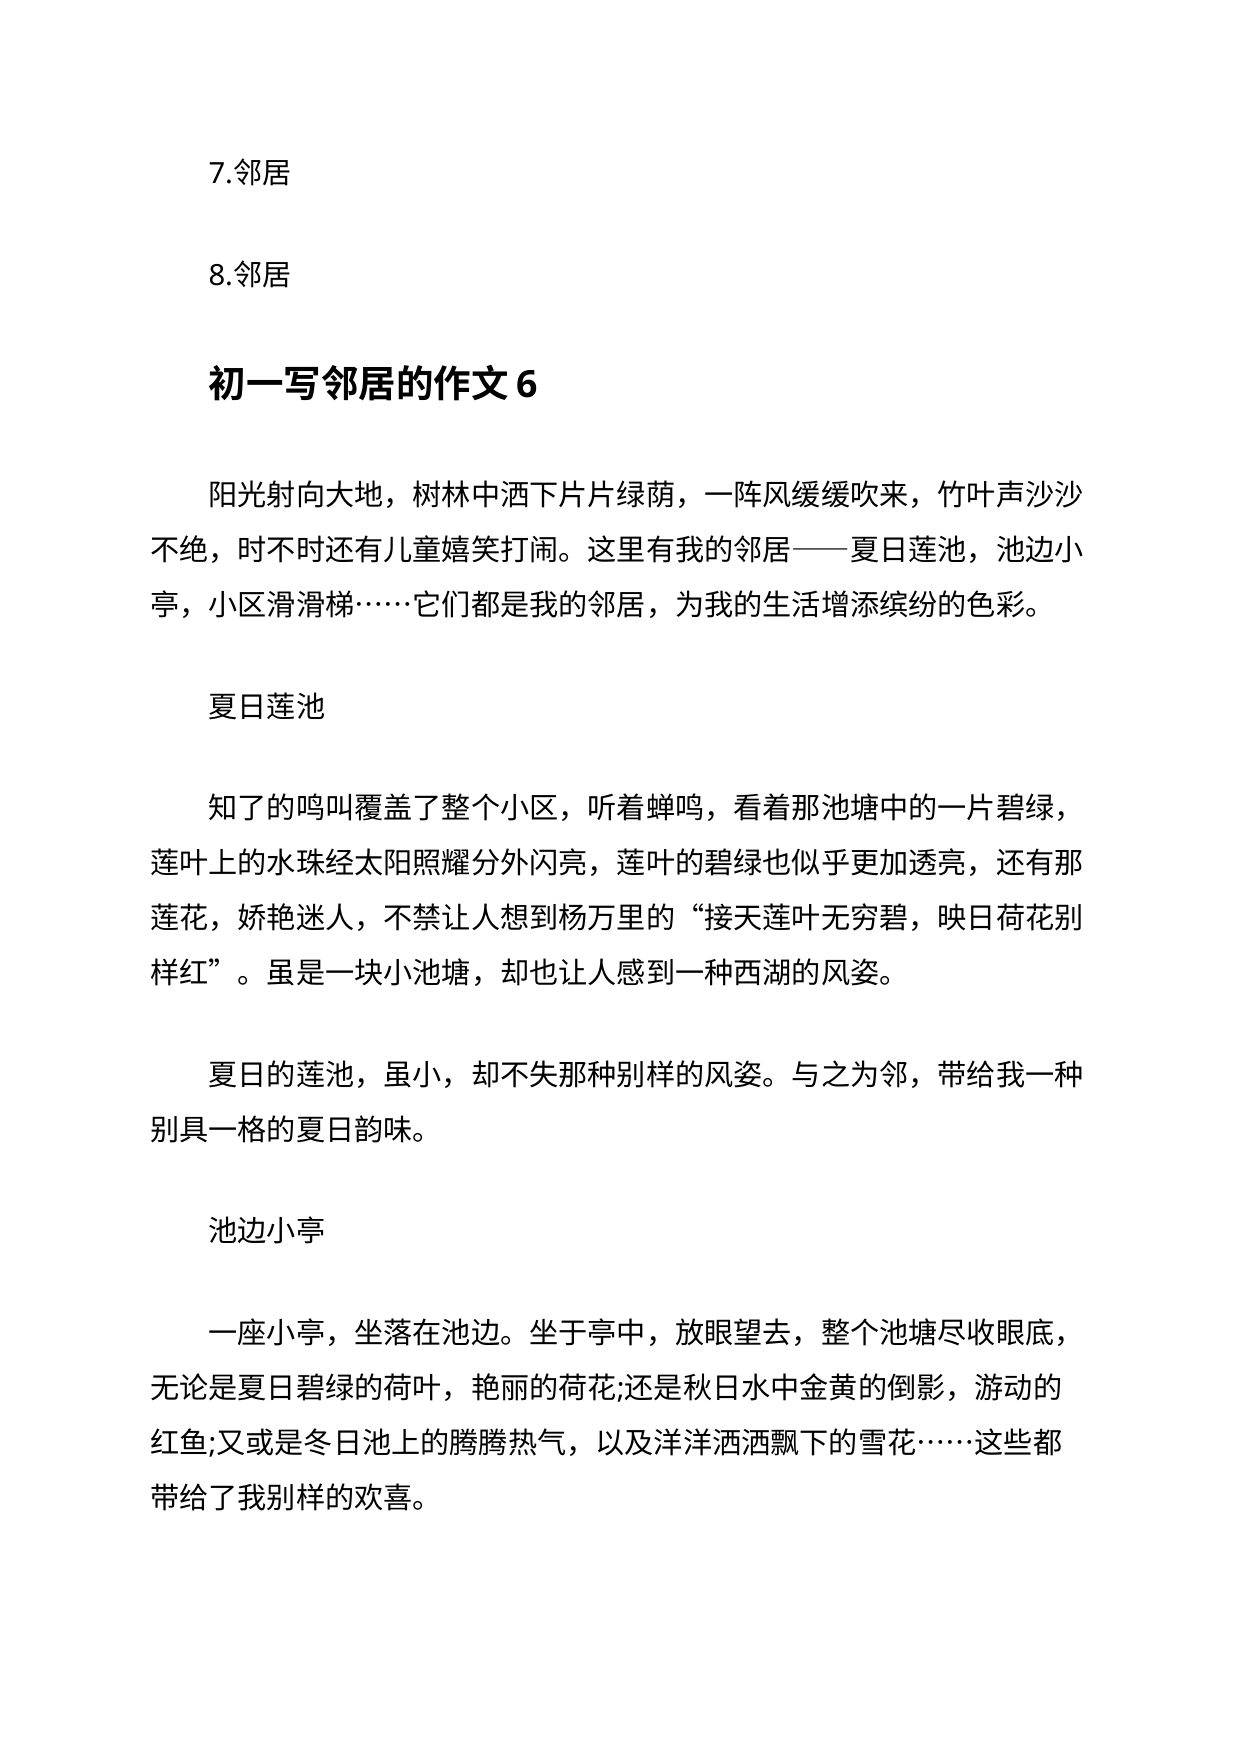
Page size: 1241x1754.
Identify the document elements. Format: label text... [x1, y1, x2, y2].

text 夏日莲池 [150, 683, 1090, 725]
text 夏日的莲池，虽小，却不失那种别样的风姿。与之为邻，带给我一种别具一格的夏日韵味。 [150, 1051, 1090, 1148]
text 知了的鸣叫覆盖了整个小区，听着蝉鸣，看着那池塘中的一片碧绿，莲叶上的水珠经太阳照耀分外闪亮，莲叶的碧绿也似乎更加透亮，还有那莲花，娇艳迷人，不禁让人想到杨万里的“接天莲叶无穷碧，映日荷花别样红”。虽是一块小池塘，却也让人感到一种西湖的风姿。 [150, 785, 1090, 992]
text 阳光射向大地，树林中洒下片片绿荫，一阵风缓缓吹来，竹叶声沙沙不绝，时不时还有儿童嬉笑打闹。这里有我的邻居——夏日莲池，池边小亭，小区滑滑梯……它们都是我的邻居，为我的生活增添缤纷的色彩。 [150, 472, 1090, 624]
text 8.邻居 [150, 252, 1090, 294]
text 初一写邻居的作文6 [150, 354, 1090, 408]
text 7.邻居 [150, 150, 1090, 192]
text 池边小亭 [150, 1208, 1090, 1250]
text 一座小亭，坐落在池边。坐于亭中，放眼望去，整个池塘尽收眼底，无论是夏日碧绿的荷叶，艳丽的荷花;还是秋日水中金黄的倒影，游动的红鱼;又或是冬日池上的腾腾热气，以及洋洋洒洒飘下的雪花……这些都带给了我别样的欢喜。 [150, 1310, 1090, 1517]
